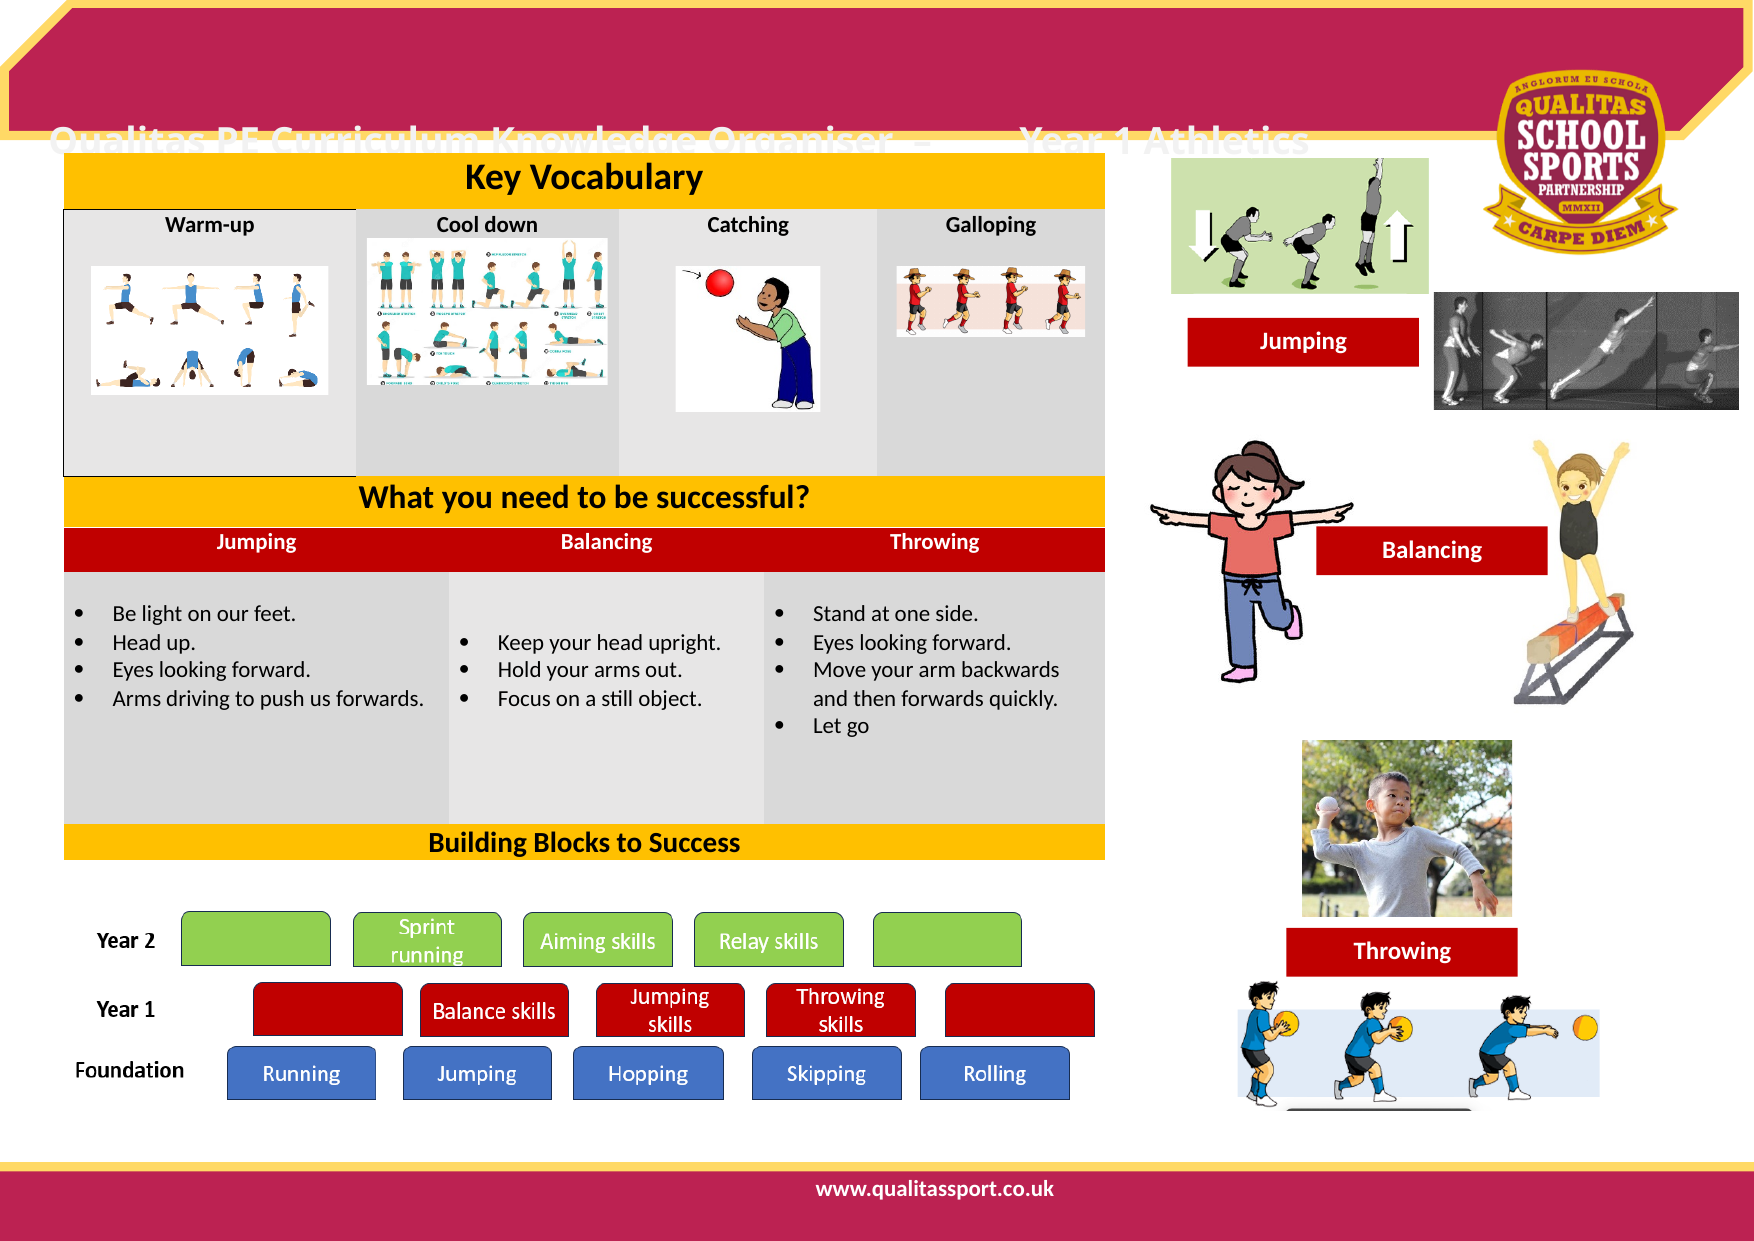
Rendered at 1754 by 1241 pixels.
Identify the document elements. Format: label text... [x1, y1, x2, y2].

picture [896, 266, 1086, 337]
picture [1167, 158, 1432, 294]
table_cell Galloping [877, 209, 1105, 476]
table_header Key Vocabulary [64, 153, 1105, 209]
picture [1482, 61, 1687, 264]
picture [61, 905, 1108, 1106]
table_cell Keep your head upright. Hold your arms out. Focus on a still object. [449, 572, 764, 824]
table_cell Warm-up [64, 210, 356, 476]
table_cell Jumping [64, 528, 449, 572]
table_cell Building Blocks to Success [64, 824, 1105, 860]
table_cell Throwing [764, 528, 1105, 572]
picture [366, 238, 608, 385]
table_cell Cool down [356, 209, 619, 476]
picture [1143, 428, 1355, 691]
table_cell What you need to be successful? [64, 476, 1105, 527]
table_cell Be light on our feet. Head up. Eyes looking forward. Arms driving to push us forwards. [64, 572, 449, 824]
picture [675, 266, 821, 412]
table_cell Stand at one side. Eyes looking forward. Move your arm backwards and then forwards quickly. Let go [764, 572, 1105, 824]
picture [1302, 740, 1513, 917]
picture [91, 266, 329, 395]
picture [1433, 292, 1739, 410]
table_cell Balancing [449, 528, 764, 572]
picture [1511, 417, 1650, 724]
table_cell Catching [619, 209, 877, 476]
picture [1237, 976, 1600, 1111]
